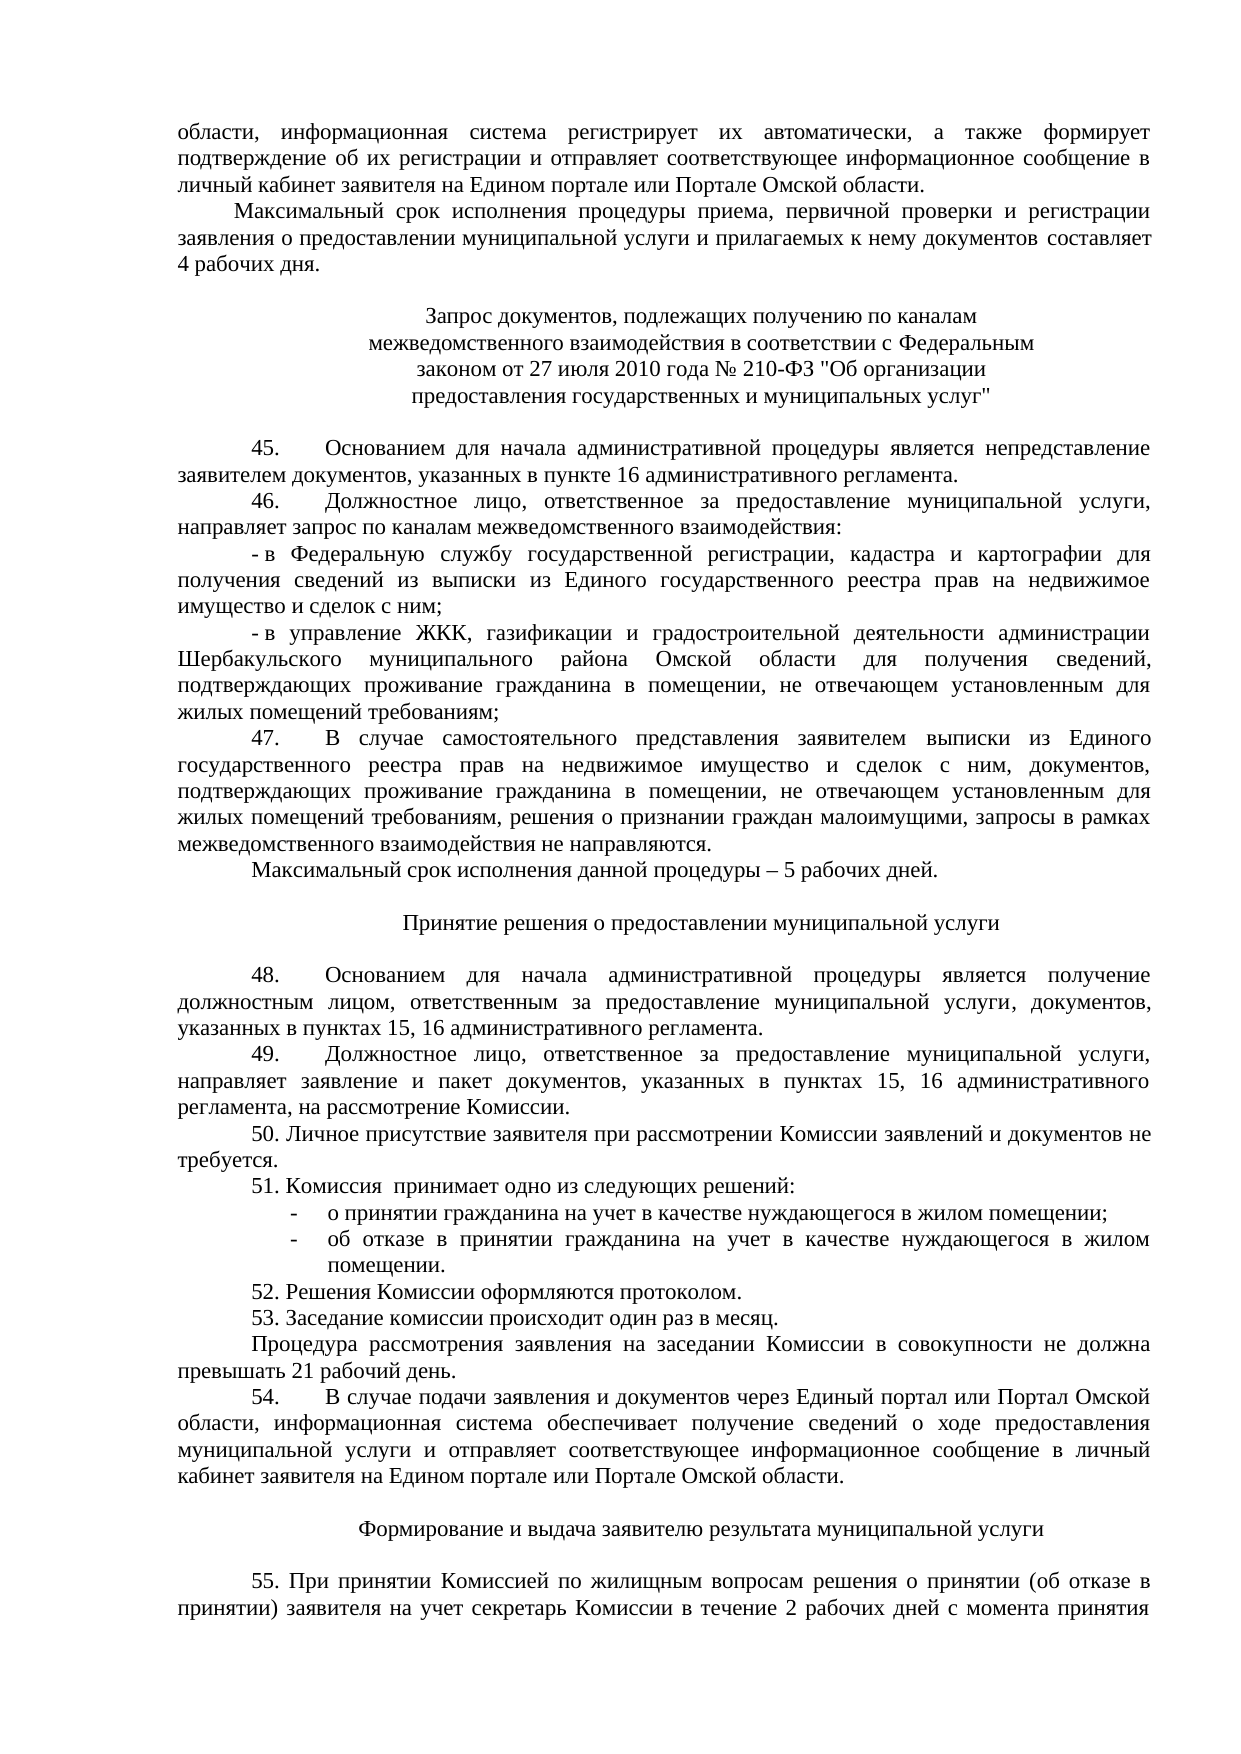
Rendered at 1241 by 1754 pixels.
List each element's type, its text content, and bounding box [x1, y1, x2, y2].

text 46. Должностное лицо, ответственное за предоставление муниципальной услуги, направляет запрос по каналам межведомственного взаимодействия: [177, 487, 1152, 540]
text 53. Заседание комиссии происходит один раз в месяц. [177, 1304, 1152, 1330]
text - в Федеральную службу государственной регистрации, кадастра и картографии для получения сведений из выписки из Единого государственного реестра прав на недвижимое имущество и сделок с ним; [177, 540, 1152, 619]
text Максимальный срок исполнения данной процедуры – 5 рабочих дней. [177, 856, 1152, 882]
text Принятие решения о предоставлении муниципальной услуги [177, 909, 1152, 935]
text 45. Основанием для начала административной процедуры является непредставление заявителем документов, указанных в пункте 16 административного регламента. [177, 434, 1152, 487]
text 49. Должностное лицо, ответственное за предоставление муниципальной услуги, направляет заявление и пакет документов, указанных в пунктах 15, 16 административного регламента, на рассмотрение Комиссии. [177, 1041, 1152, 1119]
text 54. В случае подачи заявления и документов через Единый портал или Портал Омской области, информационная система обеспечивает получение сведений о ходе предоставления муниципальной услуги и отправляет соответствующее информационное сообщение в личный кабинет заявителя на Едином портале или Портале Омской области. [177, 1383, 1152, 1488]
text законом от 27 июля 2010 года № 210-ФЗ "Об организации [177, 355, 1152, 382]
list Формирование и выдача заявителю результата муниципальной услуги [177, 1515, 1152, 1541]
list об отказе в принятии гражданина на учет в качестве нуждающегося в жилом помещении. [290, 1225, 1152, 1278]
text 47. В случае самостоятельного представления заявителем выписки из Единого государственного реестра прав на недвижимое имущество и сделок с ним, документов, подтверждающих проживание гражданина в помещении, не отвечающем установленным для жилых помещений требованиям, решения о признании граждан малоимущими, запросы в рамках межведомственного взаимодействия не направляются. [177, 724, 1152, 856]
text Запрос документов, подлежащих получению по каналам [177, 303, 1152, 329]
text - в управление ЖКК, газификации и градостроительной деятельности администрации Шербакульского муниципального района Омской области для получения сведений, подтверждающих проживание гражданина в помещении, не отвечающем установленным для жилых помещений требованиям; [177, 619, 1152, 724]
text 48. Основанием для начала административной процедуры является получение должностным лицом, ответственным за предоставление муниципальной услуги, документов, указанных в пунктах 15, 16 административного регламента. [177, 961, 1152, 1041]
list о принятии гражданина на учет в качестве нуждающегося в жилом помещении; [290, 1199, 1152, 1225]
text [177, 1568, 1152, 1620]
text межведомственного взаимодействия в соответствии с Федеральным [177, 329, 1152, 355]
text Максимальный срок исполнения процедуры приема, первичной проверки и регистрации заявления о предоставлении муниципальной услуги и прилагаемых к нему документов составляет 4 рабочих дня. [177, 197, 1152, 276]
text предоставления государственных и муниципальных услуг" [177, 382, 1152, 408]
text 52. Решения Комиссии оформляются протоколом. [177, 1278, 1152, 1304]
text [177, 118, 1152, 197]
text Процедура рассмотрения заявления на заседании Комиссии в совокупности не должна превышать 21 рабочий день. [177, 1330, 1152, 1383]
text 50. Личное присутствие заявителя при рассмотрении Комиссии заявлений и документов не требуется. [177, 1119, 1152, 1172]
text 51. Комиссия принимает одно из следующих решений: [177, 1172, 1152, 1199]
